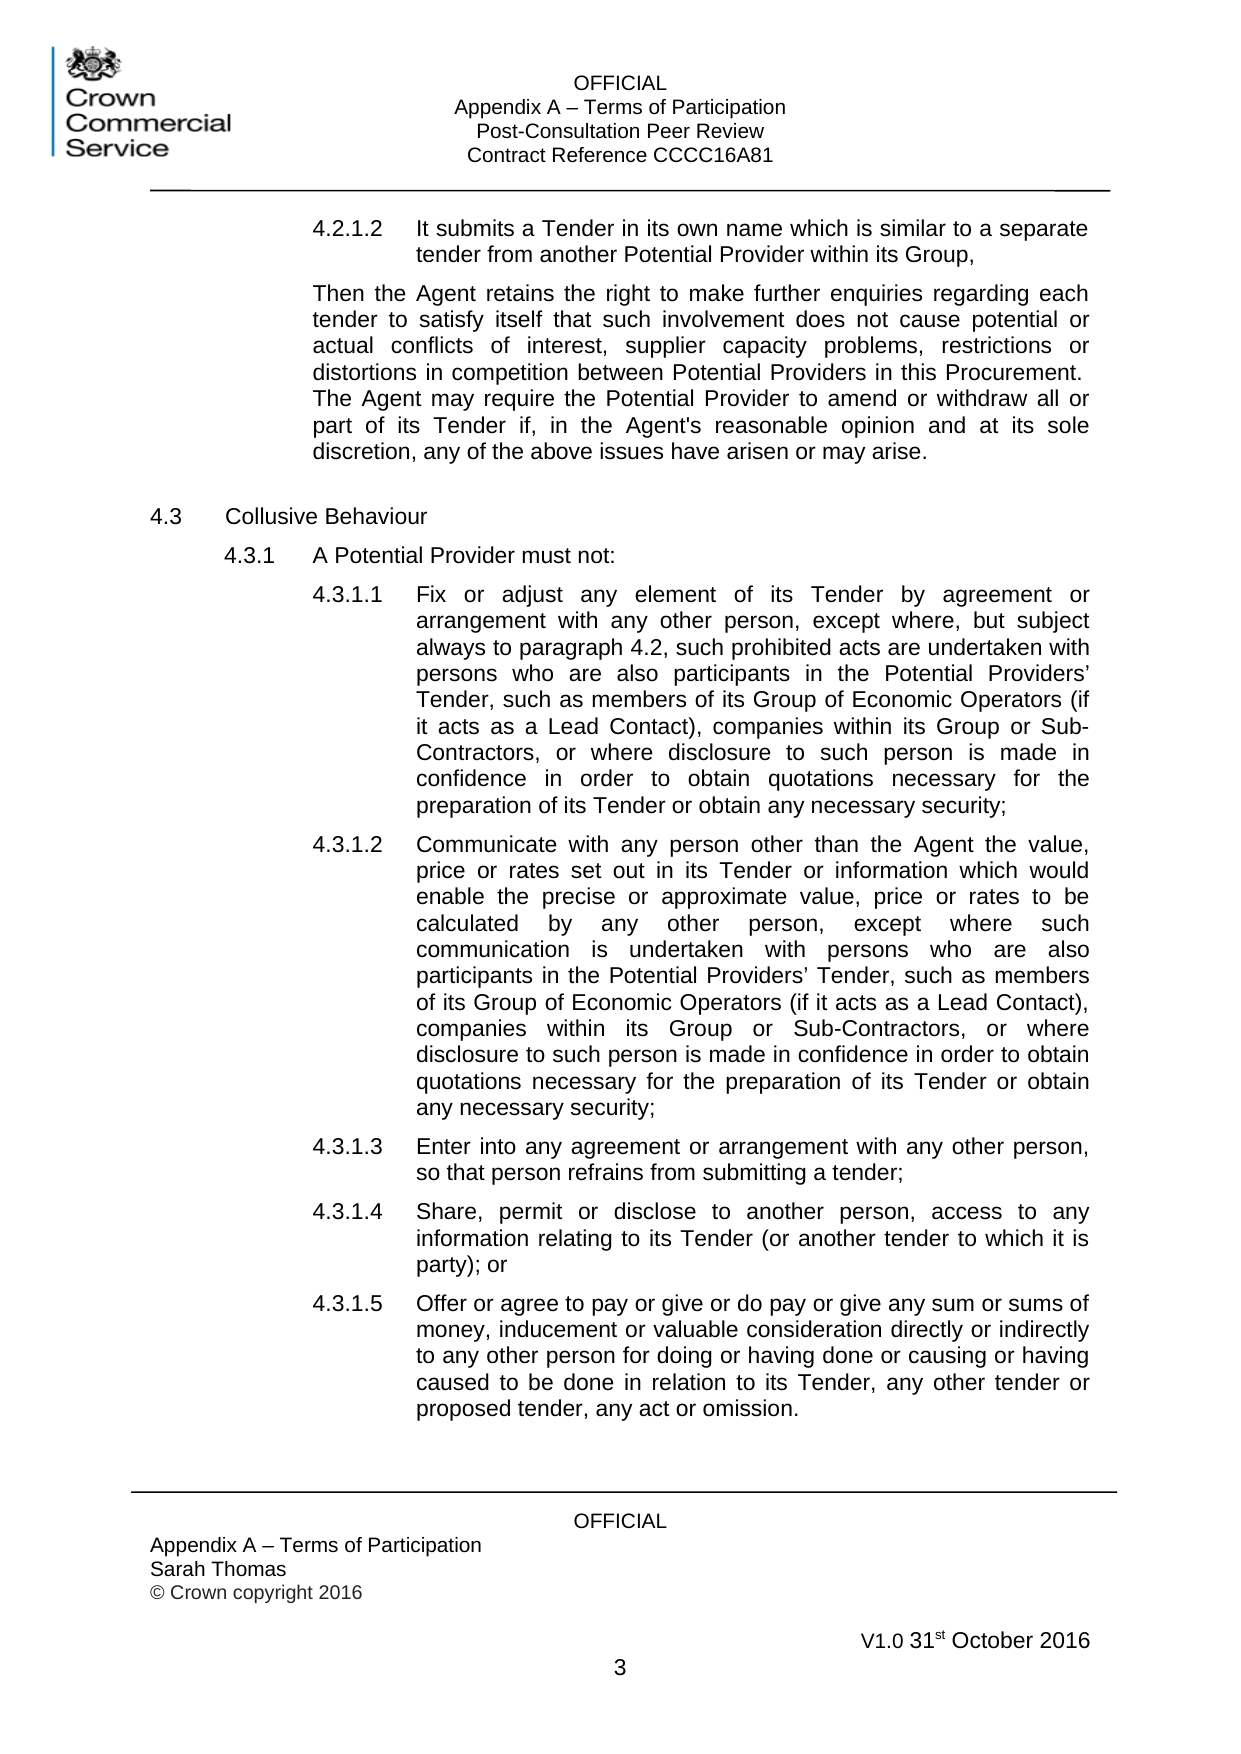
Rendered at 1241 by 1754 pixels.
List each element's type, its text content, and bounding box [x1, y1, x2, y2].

picture [46, 42, 256, 163]
subtitle It submits a Tender in its own name which is similar to a separate tender from another Potential Provider within its Group, [312, 214, 1090, 267]
text Then the Agent retains the right to make further enquiries regarding each tender to satisfy itself that such involvement does not cause potential or actual conflicts of interest, supplier capacity problems, restrictions or distortions in competition between Potential Providers in this Procurement. The Agent may require the Potential Provider to amend or withdraw all or part of its Tender if, in the Agent's reasonable opinion and at its sole discretion, any of the above issues have arisen or may arise. [312, 280, 1090, 464]
subtitle Share, permit or disclose to another person, access to any information relating to its Tender (or another tender to which it is party); or [312, 1198, 1090, 1277]
subtitle Fix or adjust any element of its Tender by agreement or arrangement with any other person, except where, but subject always to paragraph 4.2, such prohibited acts are undertaken with persons who are also participants in the Potential Providers’ Tender, such as members of its Group of Economic Operators (if it acts as a Lead Contact), companies within its Group or Sub-Contractors, or where disclosure to such person is made in confidence in order to obtain quotations necessary for the preparation of its Tender or obtain any necessary security; [312, 581, 1090, 818]
subtitle Offer or agree to pay or give or do pay or give any sum or sums of money, inducement or valuable consideration directly or indirectly to any other person for doing or having done or causing or having caused to be done in relation to its Tender, any other tender or proposed tender, any act or omission. [312, 1290, 1090, 1421]
subtitle A Potential Provider must not: [224, 542, 1090, 568]
subtitle Collusive Behaviour [150, 503, 1090, 529]
subtitle Communicate with any person other than the Agent the value, price or rates set out in its Tender or information which would enable the precise or approximate value, price or rates to be calculated by any other person, except where such communication is undertaken with persons who are also participants in the Potential Providers’ Tender, such as members of its Group of Economic Operators (if it acts as a Lead Contact), companies within its Group or Sub-Contractors, or where disclosure to such person is made in confidence in order to obtain quotations necessary for the preparation of its Tender or obtain any necessary security; [312, 831, 1090, 1120]
subtitle Enter into any agreement or arrangement with any other person, so that person refrains from submitting a tender; [312, 1133, 1090, 1186]
